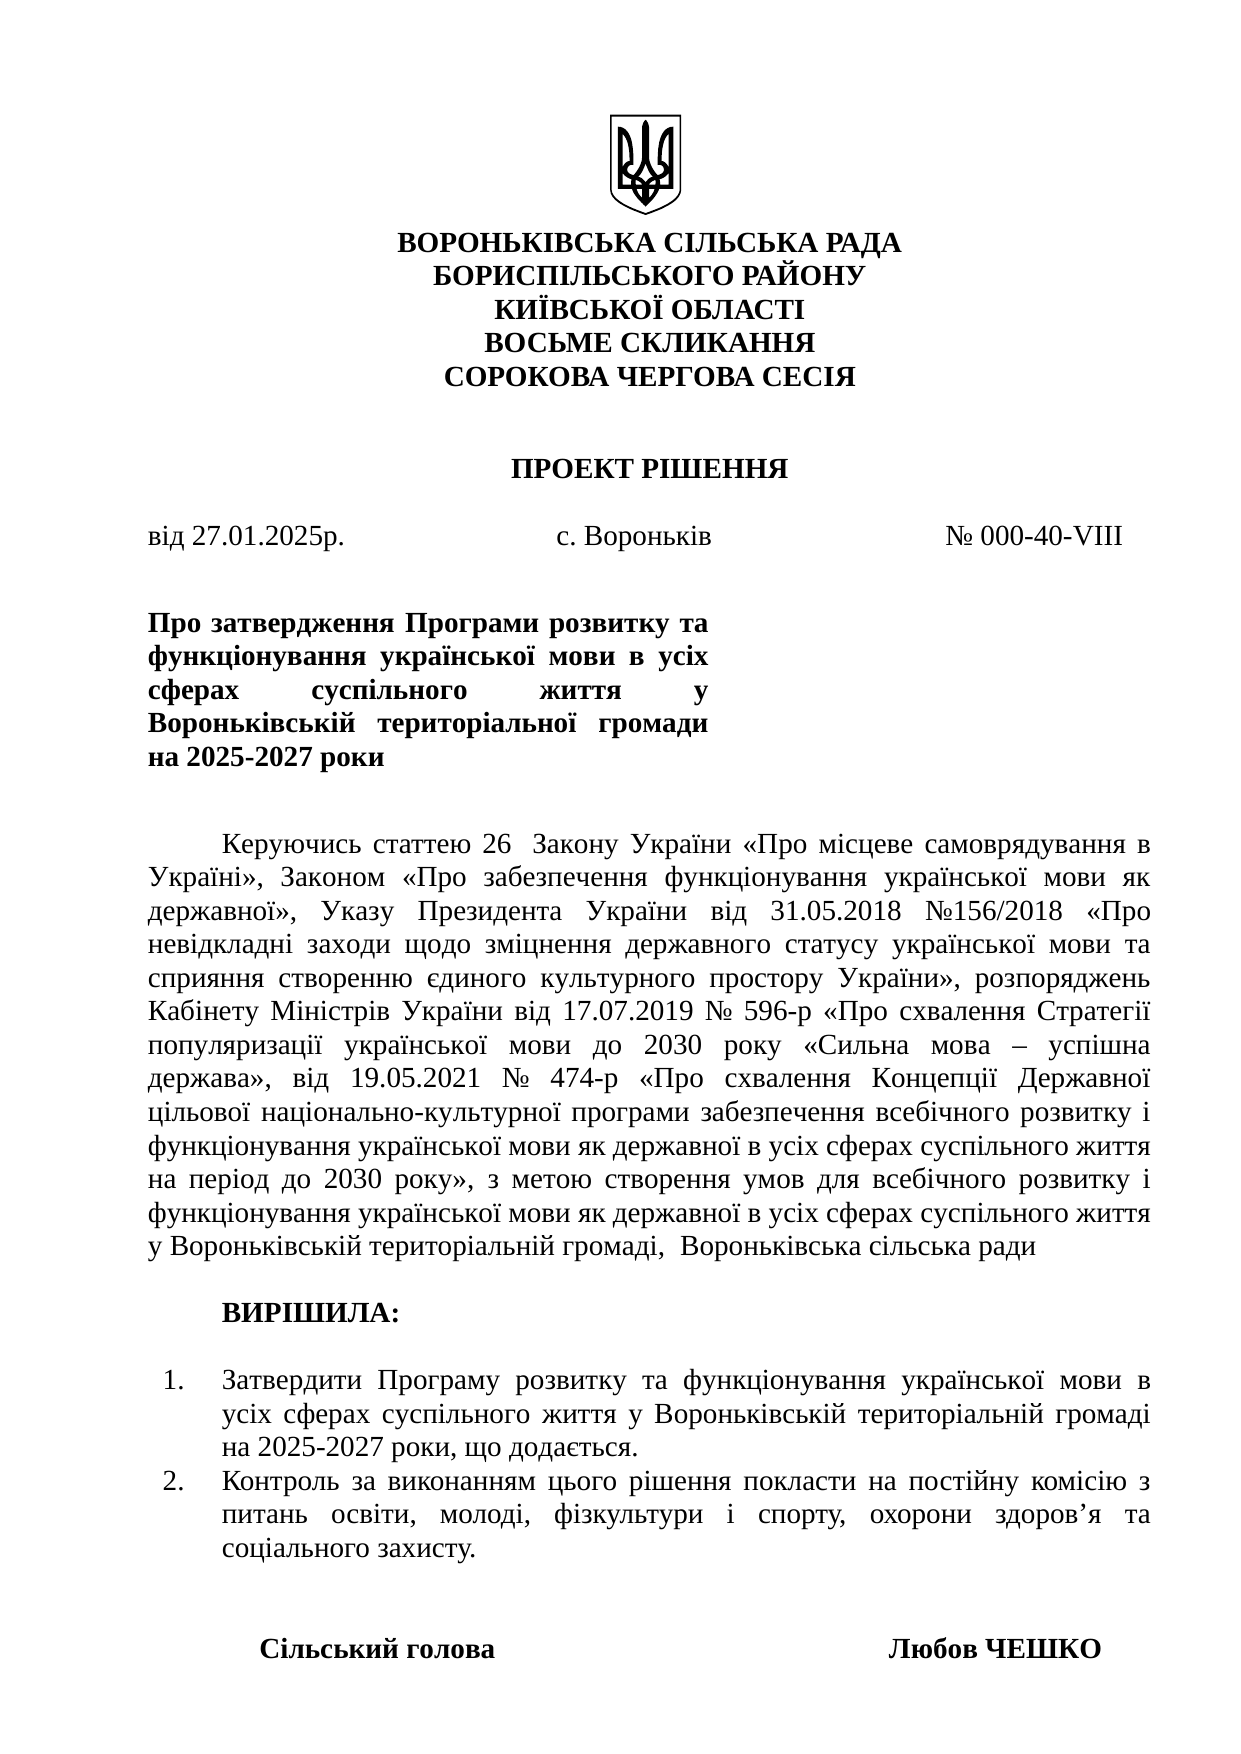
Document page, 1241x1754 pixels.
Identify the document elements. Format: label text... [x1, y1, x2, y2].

list Затвердити Програму розвитку та функціонування української мови в усіх сферах суспільного життя у Вороньківській територіальній громаді на 2025-2027 роки, що додається. [162, 1362, 1152, 1463]
text ВОРОНЬКІВСЬКА СІЛЬСЬКА РАДА [148, 225, 1152, 258]
text ВИРІШИЛА: [148, 1295, 1152, 1329]
text ПРОЕКТ РІШЕННЯ [148, 451, 1152, 485]
text Про затвердження Програми розвитку та функціонування української мови в усіх сферах суспільного життя у Вороньківській територіальної громади на 2025-2027 роки [148, 605, 709, 773]
text КИЇВСЬКОЇ ОБЛАСТІ [148, 292, 1152, 325]
text Сільський голова Любов ЧЕШКО [259, 1631, 1152, 1664]
text СОРОКОВА ЧЕРГОВА СЕСІЯ [148, 359, 1152, 392]
text Керуючись статтею 26 Закону України «Про місцеве самоврядування в Україні», Законом «Про забезпечення функціонування української мови як державної», Указу Президента України від 31.05.2018 №156/2018 «Про невідкладні заходи щодо зміцнення державного статусу української мови та сприяння створенню єдиного культурного простору України», розпоряджень Кабінету Міністрів України від 17.07.2019 № 596-р «Про схвалення Стратегії популяризації української мови до 2030 року «Сильна мова – успішна держава», від 19.05.2021 № 474-р «Про схвалення Концепції Державної цільової національно-культурної програми забезпечення всебічного розвитку і функціонування української мови як державної в усіх сферах суспільного життя на період до 2030 року», з метою створення умов для всебічного розвитку і функціонування української мови як державної в усіх сферах суспільного життя у Вороньківській територіальній громаді, Вороньківська сільська ради [148, 826, 1152, 1262]
text від 27.01.2025р. с. Вороньків № 000-40-VIII [148, 518, 1152, 552]
text ВОСЬМЕ СКЛИКАННЯ [148, 325, 1152, 359]
text БОРИСПІЛЬСЬКОГО РАЙОНУ [148, 258, 1152, 292]
list Контроль за виконанням цього рішення покласти на постійну комісію з питань освіти, молоді, фізкультури і спорту, охорони здоров’я та соціального захисту. [162, 1463, 1152, 1564]
